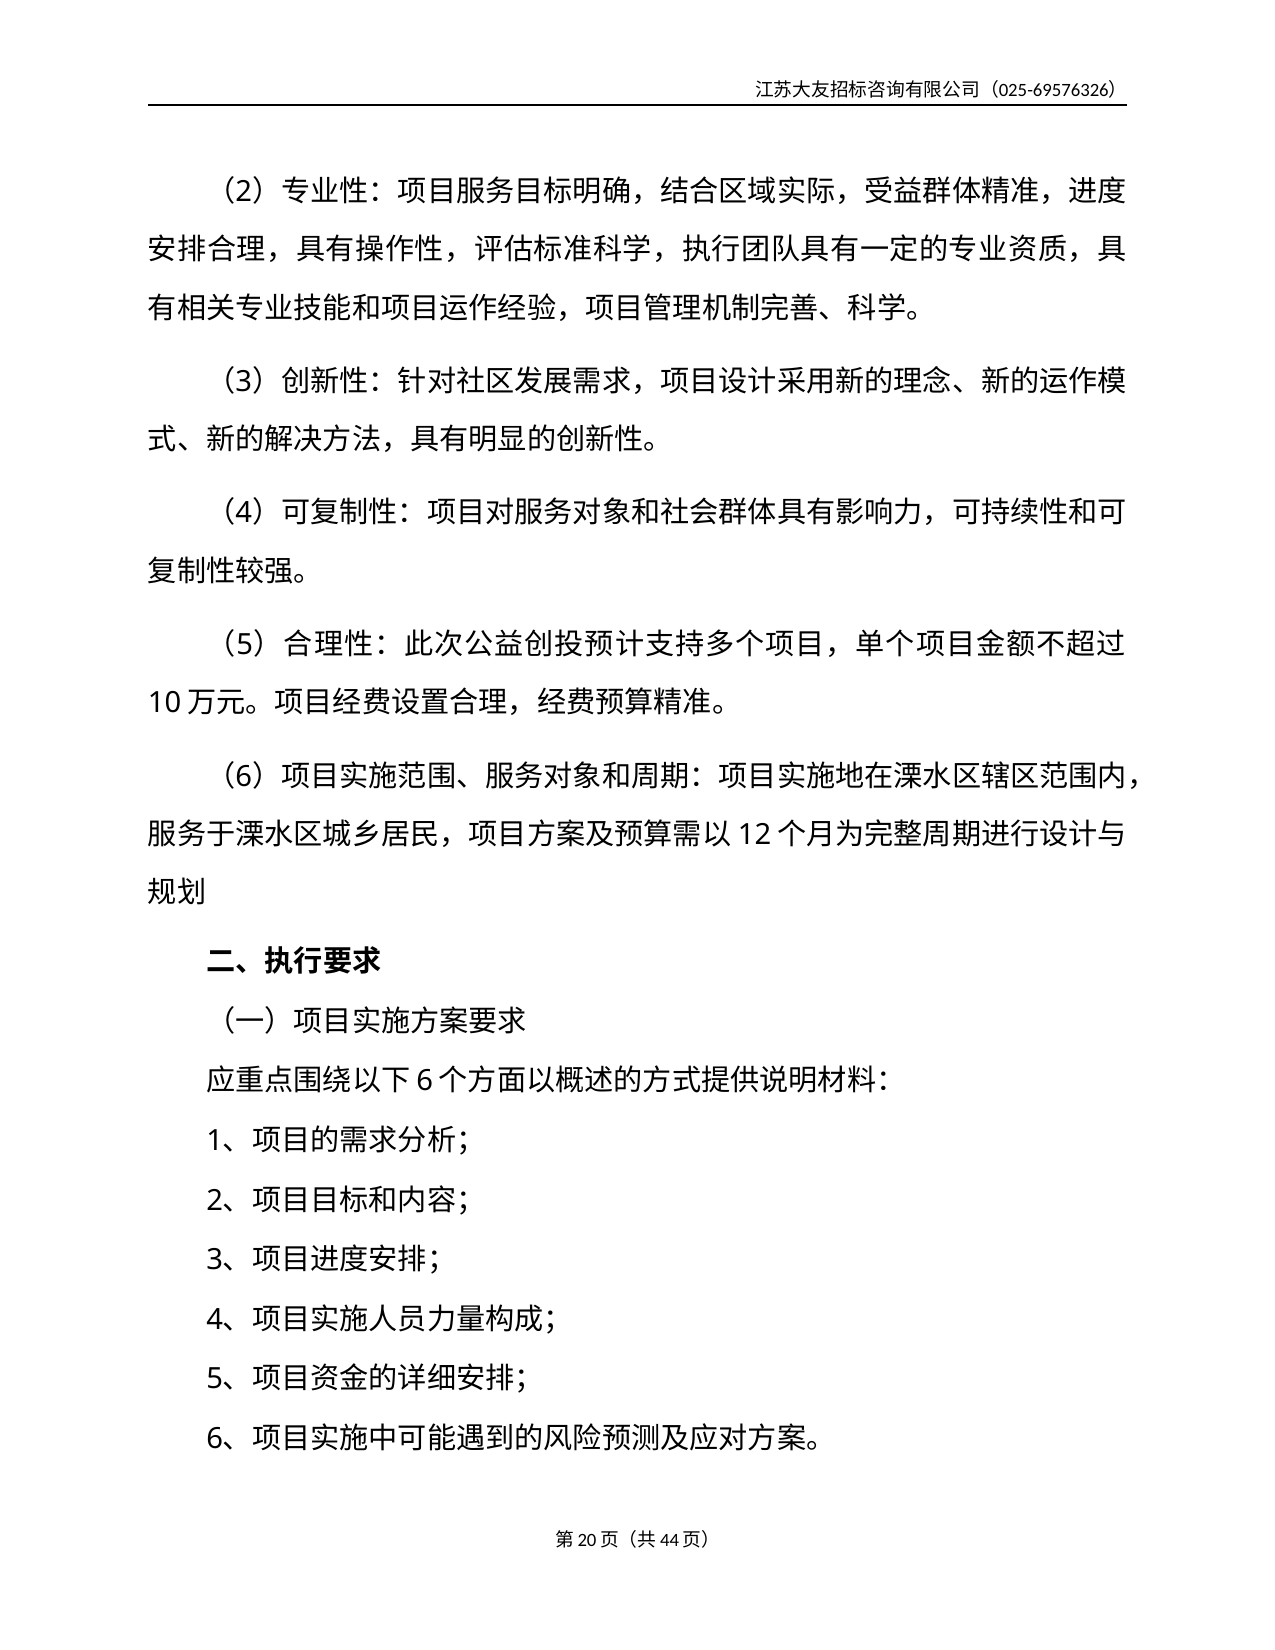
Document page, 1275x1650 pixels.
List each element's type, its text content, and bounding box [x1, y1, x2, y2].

text 6、项目实施中可能遇到的风险预测及应对方案。 [148, 1406, 1127, 1465]
text （2）专业性：项目服务目标明确，结合区域实际，受益群体精准，进度安排合理，具有操作性，评估标准科学，执行团队具有一定的专业资质，具有相关专业技能和项目运作经验，项目管理机制完善、科学。 [148, 155, 1127, 330]
text 4、项目实施人员力量构成； [148, 1287, 1127, 1346]
text 1、项目的需求分析； [148, 1108, 1127, 1167]
text （6）项目实施范围、服务对象和周期：项目实施地在溧水区辖区范围内，服务于溧水区城乡居民，项目方案及预算需以12个月为完整周期进行设计与规划 [148, 739, 1127, 914]
text （5）合理性：此次公益创投预计支持多个项目，单个项目金额不超过10万元。项目经费设置合理，经费预算精准。 [148, 608, 1127, 724]
text 2、项目目标和内容； [148, 1167, 1127, 1227]
text （3）创新性：针对社区发展需求，项目设计采用新的理念、新的运作模式、新的解决方法，具有明显的创新性。 [148, 344, 1127, 461]
text 3、项目进度安排； [148, 1227, 1127, 1287]
text （一）项目实施方案要求 [148, 989, 1127, 1048]
text （4）可复制性：项目对服务对象和社会群体具有影响力，可持续性和可复制性较强。 [148, 476, 1127, 593]
text 5、项目资金的详细安排； [148, 1346, 1127, 1406]
text 应重点围绕以下6个方面以概述的方式提供说明材料： [148, 1048, 1127, 1108]
text 二、执行要求 [148, 929, 1127, 989]
